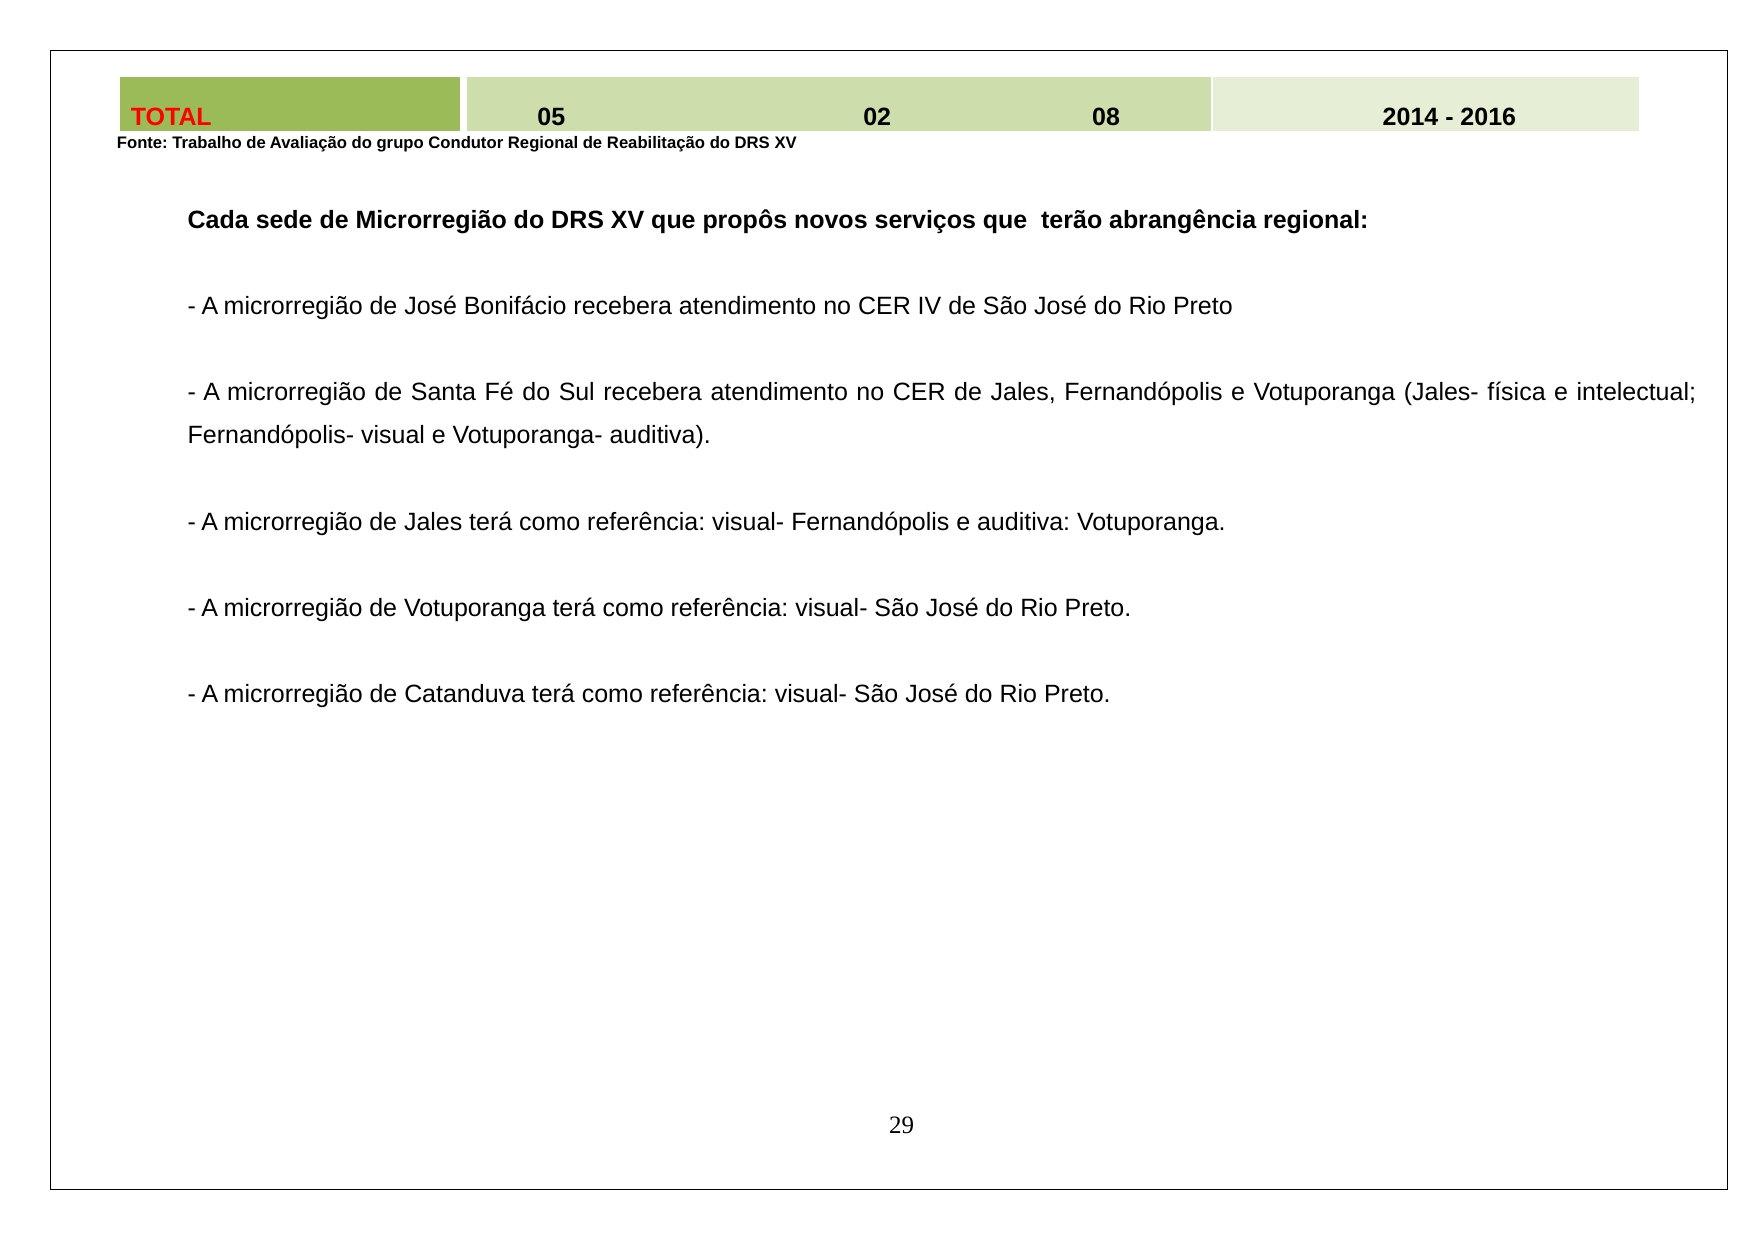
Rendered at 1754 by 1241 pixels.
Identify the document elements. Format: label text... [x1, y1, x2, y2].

table_cell 2014 - 2016 [1213, 77, 1639, 131]
text - A microrregião de Votuporanga terá como referência: visual- São José do Rio Preto. [187, 593, 1699, 622]
table_cell TOTAL [120, 77, 460, 131]
text Fonte: Trabalho de Avaliação do grupo Condutor Regional de Reabilitação do DRS XV [75, 133, 1727, 152]
text - A microrregião de Jales terá como referência: visual- Fernandópolis e auditiva: Votuporanga. [187, 507, 1699, 535]
text - A microrregião de Santa Fé do Sul recebera atendimento no CER de Jales, Fernandópolis e Votuporanga (Jales- física e intelectual; Fernandópolis- visual e Votuporanga- auditiva). [187, 377, 1699, 449]
text Cada sede de Microrregião do DRS XV que propôs novos serviços que terão abrangência regional: [187, 205, 1699, 233]
table_cell 05 02 08 [467, 77, 1211, 131]
text - A microrregião de José Bonifácio recebera atendimento no CER IV de São José do Rio Preto [187, 291, 1699, 320]
text - A microrregião de Catanduva terá como referência: visual- São José do Rio Preto. [187, 679, 1699, 708]
